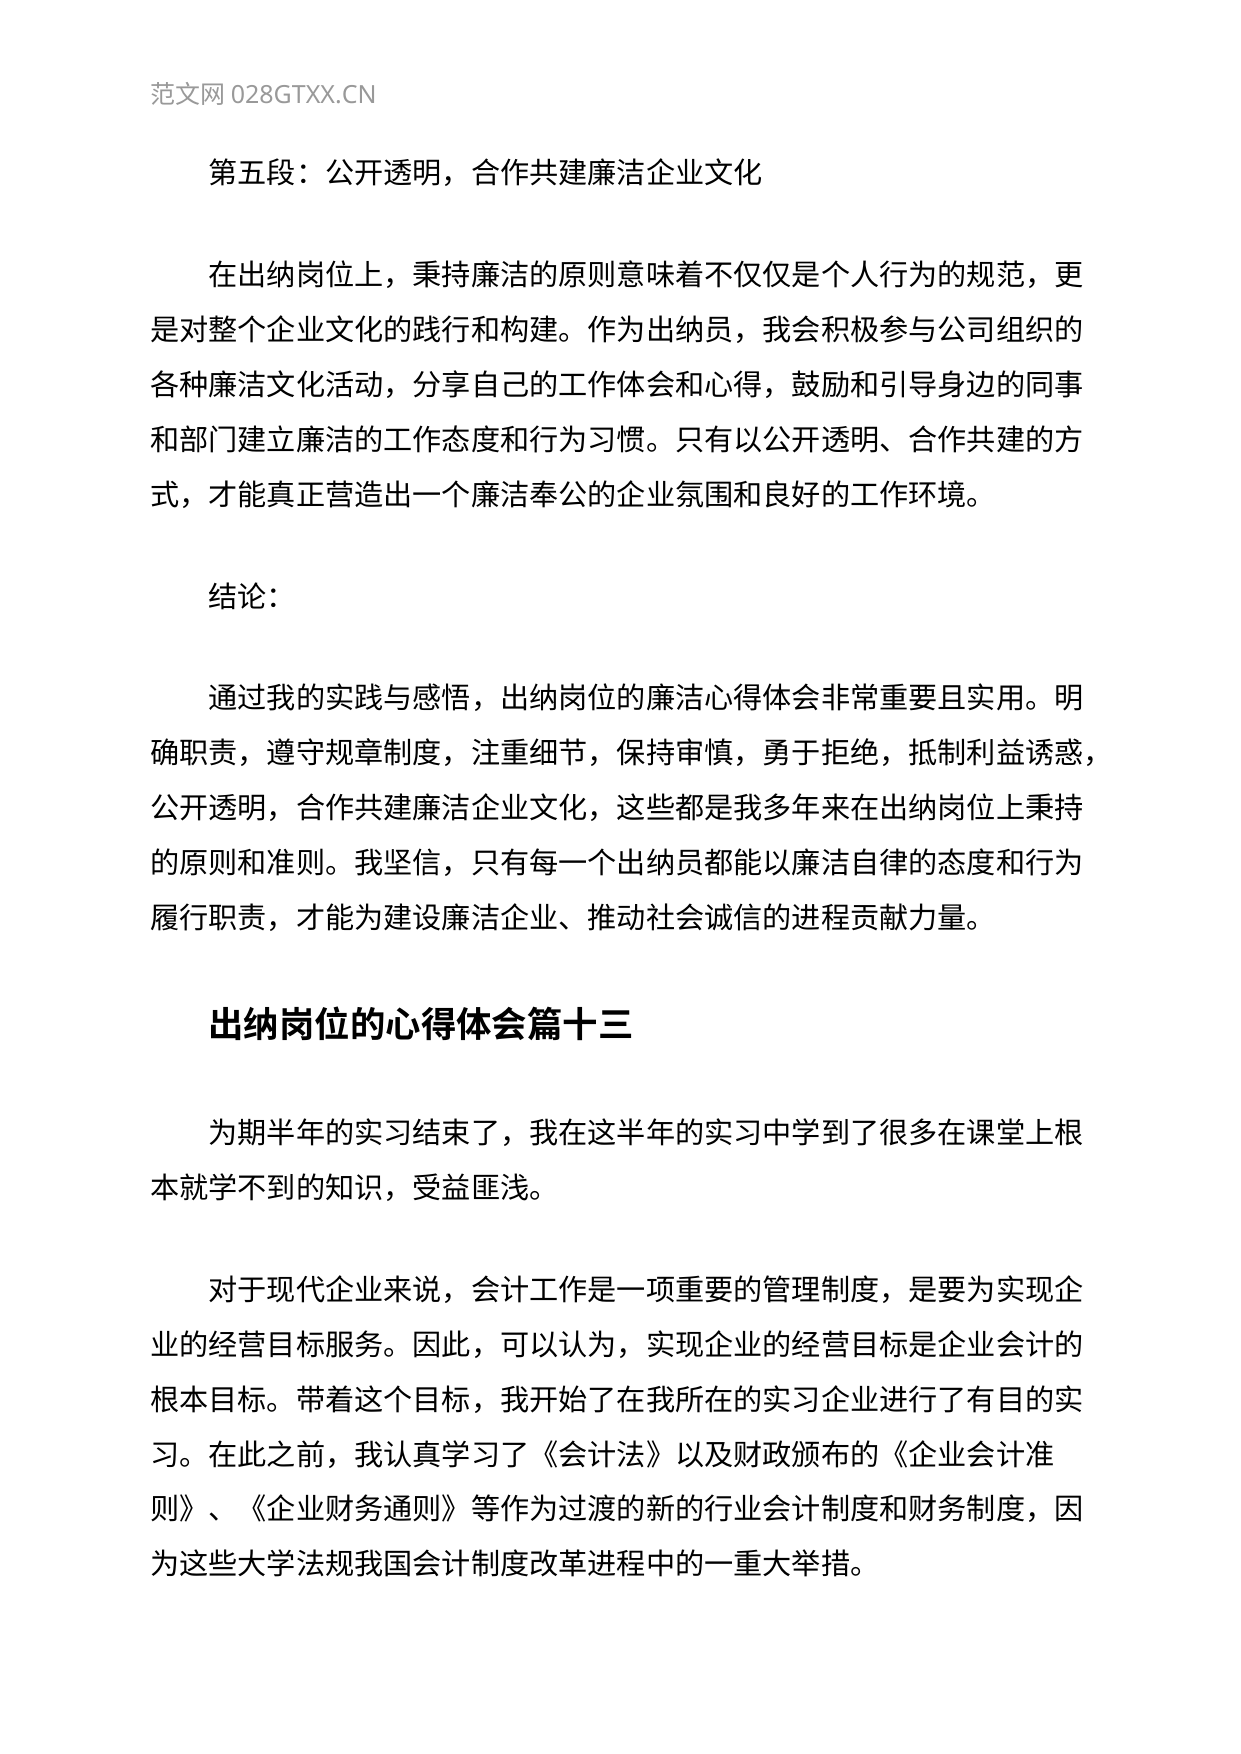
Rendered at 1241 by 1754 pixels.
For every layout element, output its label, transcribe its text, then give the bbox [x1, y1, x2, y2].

text 结论： [150, 573, 1090, 615]
text 第五段：公开透明，合作共建廉洁企业文化 [150, 150, 1090, 192]
text 出纳岗位的心得体会篇十三 [150, 996, 1090, 1047]
text 为期半年的实习结束了，我在这半年的实习中学到了很多在课堂上根本就学不到的知识，受益匪浅。 [150, 1110, 1090, 1207]
text 对于现代企业来说，会计工作是一项重要的管理制度，是要为实现企业的经营目标服务。因此，可以认为，实现企业的经营目标是企业会计的根本目标。带着这个目标，我开始了在我所在的实习企业进行了有目的实习。在此之前，我认真学习了《会计法》以及财政颁布的《企业会计准则》、《企业财务通则》等作为过渡的新的行业会计制度和财务制度，因为这些大学法规我国会计制度改革进程中的一重大举措。 [150, 1266, 1090, 1583]
text 通过我的实践与感悟，出纳岗位的廉洁心得体会非常重要且实用。明确职责，遵守规章制度，注重细节，保持审慎，勇于拒绝，抵制利益诱惑，公开透明，合作共建廉洁企业文化，这些都是我多年来在出纳岗位上秉持的原则和准则。我坚信，只有每一个出纳员都能以廉洁自律的态度和行为履行职责，才能为建设廉洁企业、推动社会诚信的进程贡献力量。 [150, 675, 1090, 937]
text 在出纳岗位上，秉持廉洁的原则意味着不仅仅是个人行为的规范，更是对整个企业文化的践行和构建。作为出纳员，我会积极参与公司组织的各种廉洁文化活动，分享自己的工作体会和心得，鼓励和引导身边的同事和部门建立廉洁的工作态度和行为习惯。只有以公开透明、合作共建的方式，才能真正营造出一个廉洁奉公的企业氛围和良好的工作环境。 [150, 252, 1090, 514]
